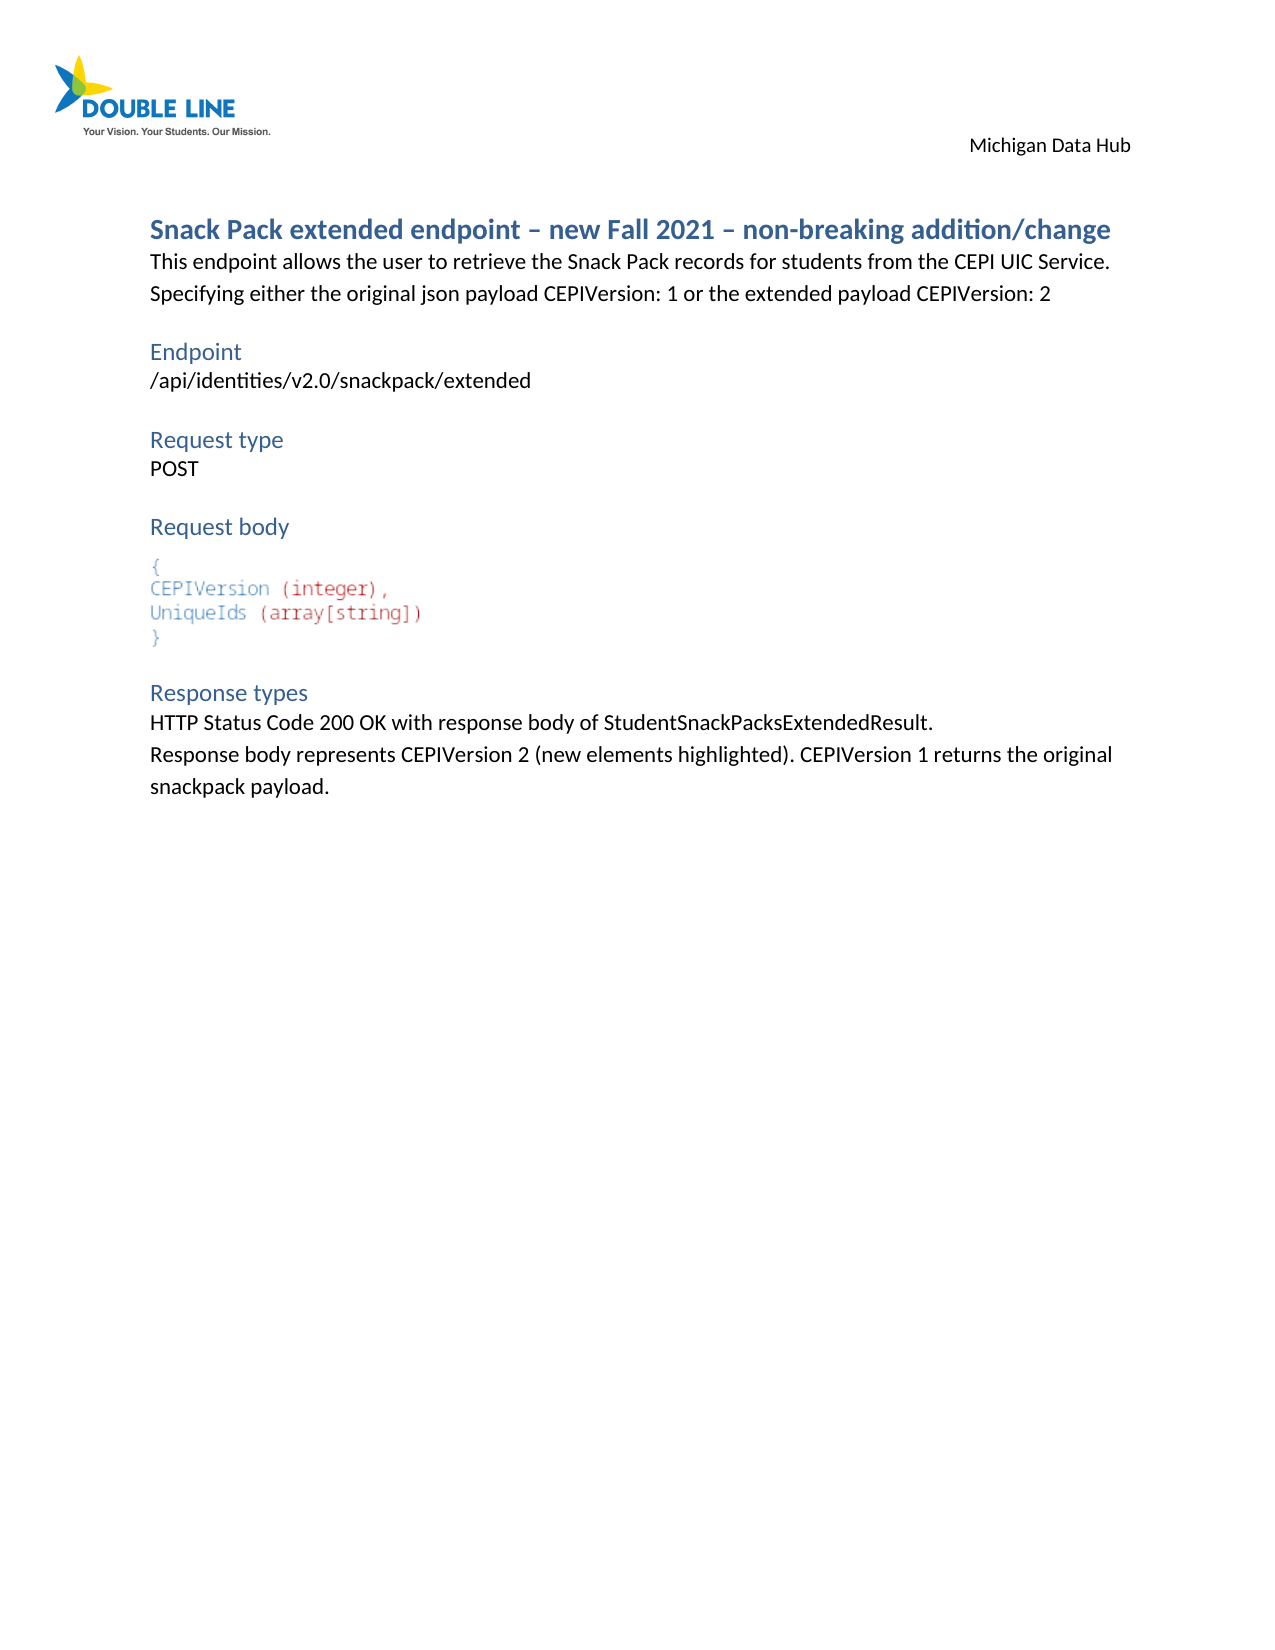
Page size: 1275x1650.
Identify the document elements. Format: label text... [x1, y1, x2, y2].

text Response body represents CEPIVersion 2 (new elements highlighted). CEPIVersion 1 returns the original snackpack payload. [150, 740, 1125, 800]
text This endpoint allows the user to retrieve the Snack Pack records for students from the CEPI UIC Service. [150, 247, 1125, 275]
subtitle Snack Pack extended endpoint – new Fall 2021 – non-breaking addition/change [150, 211, 1125, 247]
subtitle Request body [150, 512, 1125, 542]
subtitle Endpoint [150, 336, 1125, 367]
text /api/identities/v2.0/snackpack/extended [150, 367, 1125, 395]
text POST [150, 454, 1125, 482]
subtitle Response types [150, 677, 1125, 708]
text Specifying either the original json payload CEPIVersion: 1 or the extended payload CEPIVersion: 2 [150, 279, 1125, 307]
subtitle Request type [150, 424, 1125, 454]
text HTTP Status Code 200 OK with response body of StudentSnackPacksExtendedResult. [150, 708, 1125, 736]
picture [37, 37, 288, 153]
